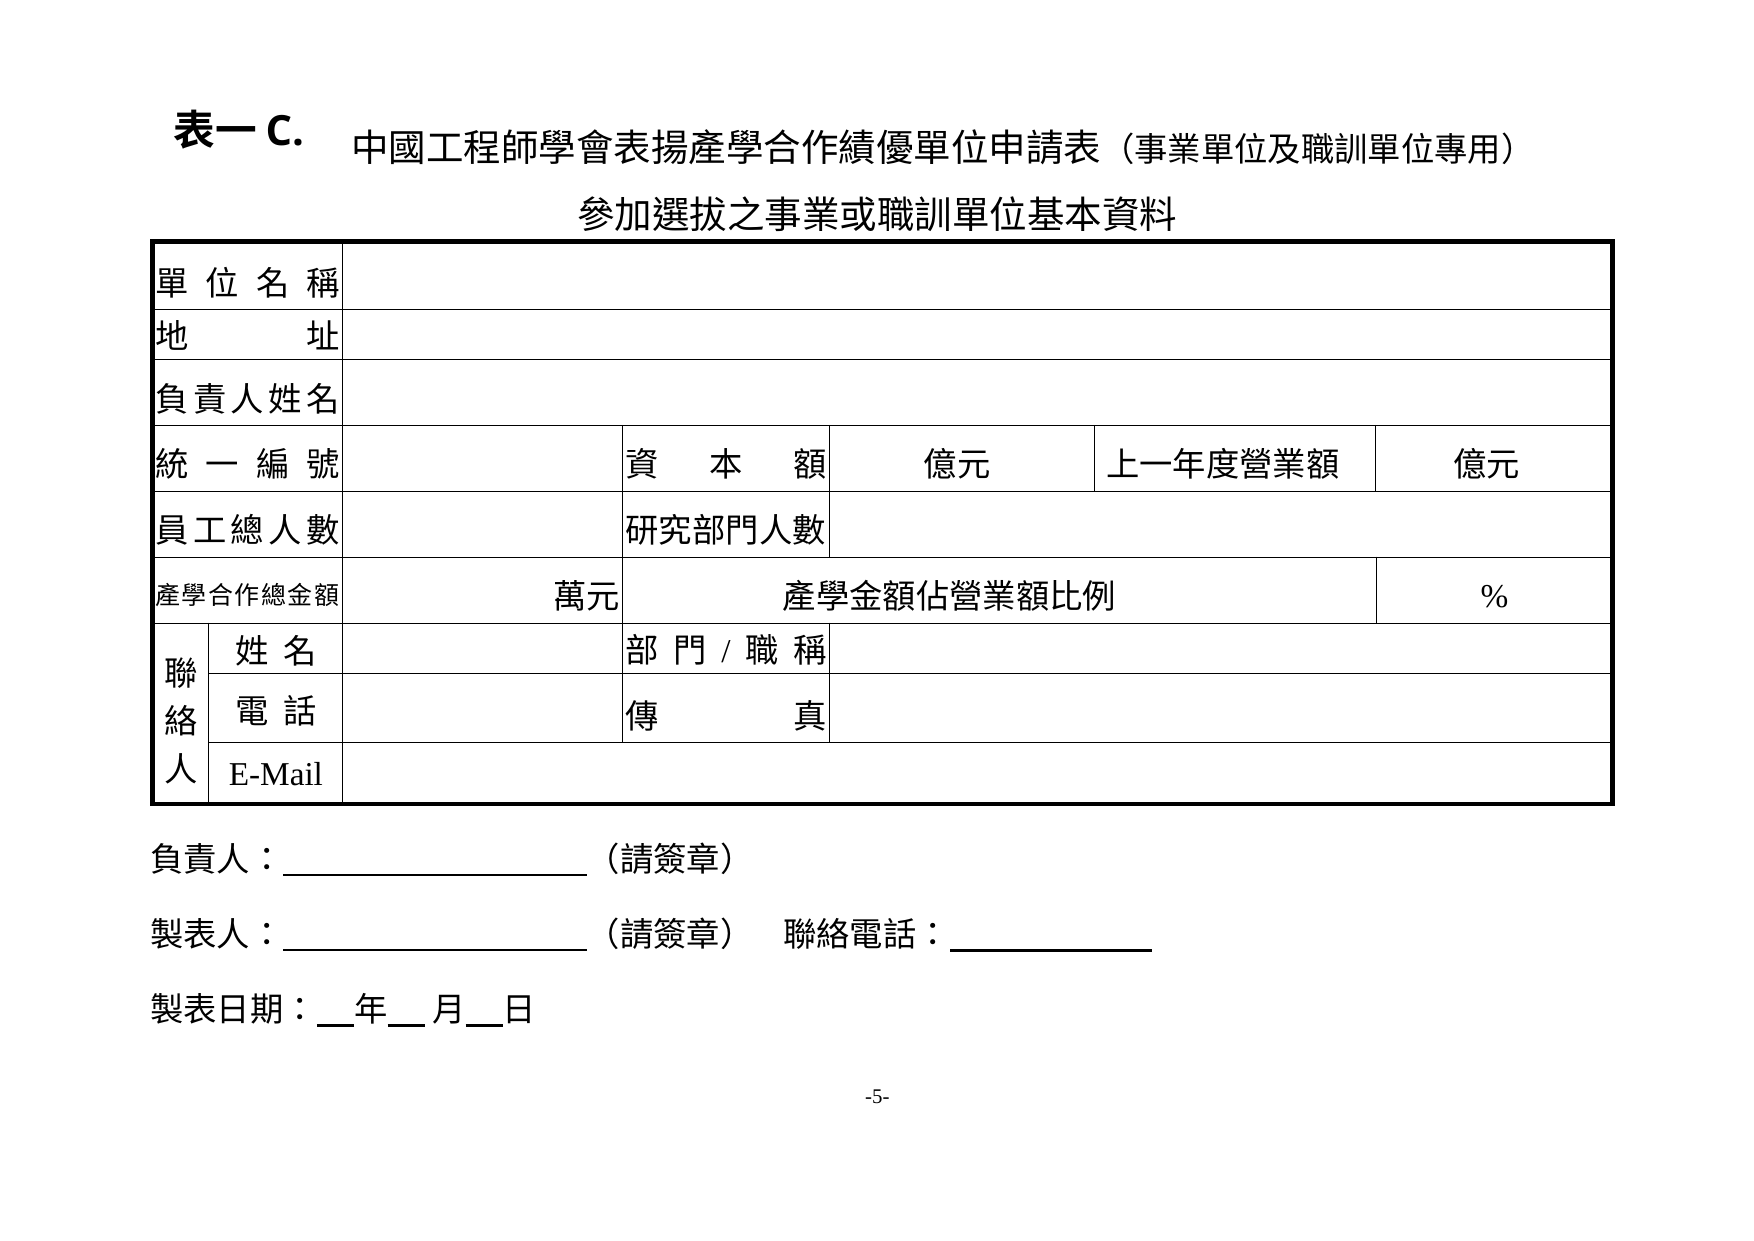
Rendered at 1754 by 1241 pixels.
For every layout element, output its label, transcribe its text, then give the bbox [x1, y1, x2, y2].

table_cell 姓 名 [209, 624, 342, 672]
table_cell % [1377, 558, 1610, 622]
table_cell 產學金額佔營業額比例 [623, 558, 1376, 622]
table_cell 產學合作總金額 [155, 558, 342, 622]
table_cell 聯絡人 [155, 624, 208, 801]
table_cell 員工總人數 [155, 492, 342, 557]
table_cell 研究部門人數 [623, 492, 829, 557]
table_header [343, 244, 1610, 309]
table_cell 地 址 [155, 310, 342, 359]
table_cell 統一編號 [155, 426, 342, 491]
table_cell [343, 310, 1610, 359]
table_cell 上一年度營業額 [1095, 426, 1375, 491]
table_cell E-Mail [209, 743, 342, 801]
table_cell 部門/職稱 [623, 624, 829, 672]
table_cell 負責人姓名 [155, 360, 342, 425]
table_cell [830, 492, 1610, 557]
table_cell [343, 492, 622, 557]
table_cell 電 話 [209, 674, 342, 742]
text 參加選拔之事業或職訓單位基本資料 [150, 185, 1604, 239]
table_cell 億元 [1376, 426, 1610, 491]
table_cell 資本額 [623, 426, 829, 491]
text 中國工程師學會表揚產學合作績優單位申請表（事業單位及職訓單位專用） [150, 118, 1604, 172]
table_cell [830, 674, 1610, 742]
table_cell [343, 624, 622, 672]
table_cell [830, 624, 1610, 672]
text 負責人： （請簽章） [150, 819, 1604, 881]
table_cell [343, 674, 622, 742]
table_cell [343, 426, 622, 491]
text 製表日期： 年 月 日 [150, 969, 1604, 1031]
table_cell 億元 [830, 426, 1094, 491]
table_cell [343, 360, 1610, 425]
table_cell 傳真 [623, 674, 829, 742]
table_cell [343, 743, 1610, 801]
table_cell 萬元 [343, 558, 622, 622]
table_header 單位名稱 [155, 244, 342, 309]
text 製表人： （請簽章） 聯絡電話： [150, 894, 1604, 956]
